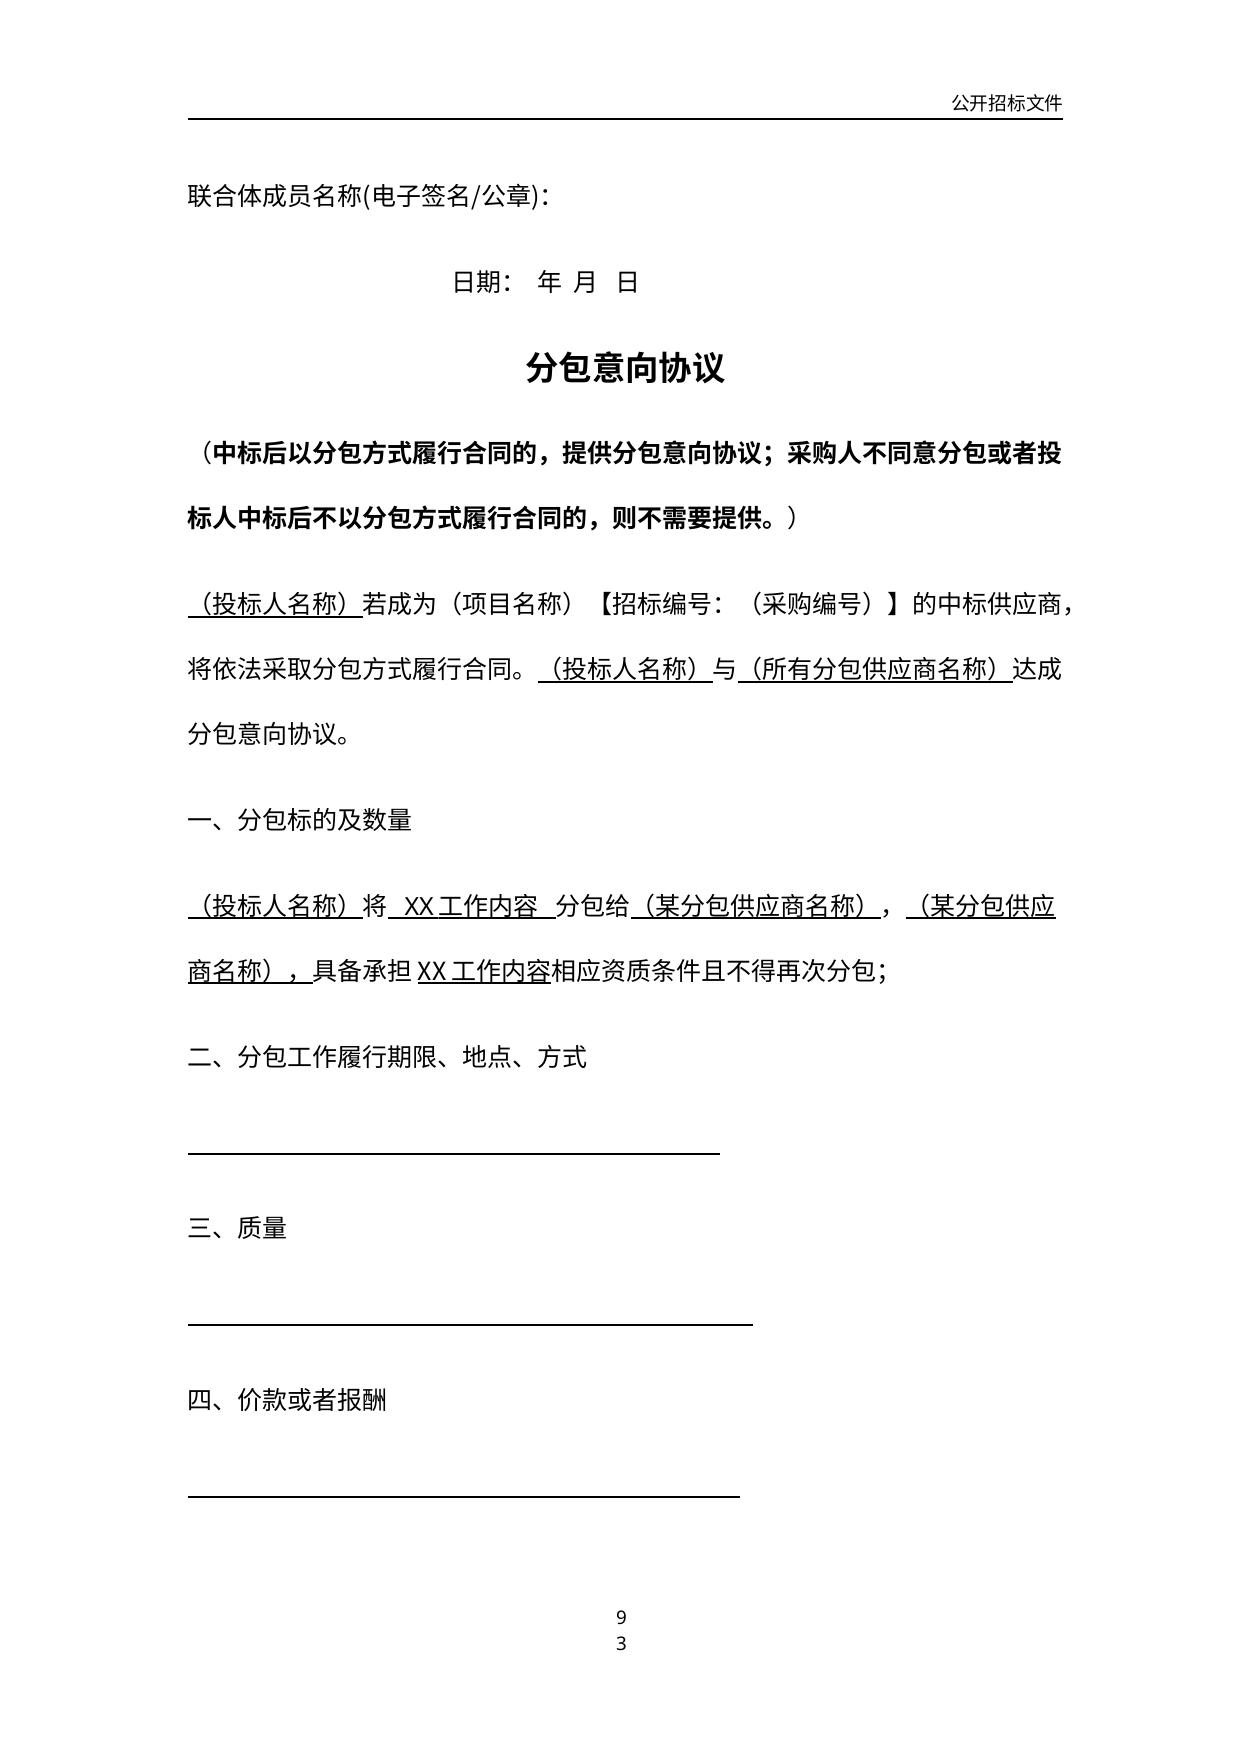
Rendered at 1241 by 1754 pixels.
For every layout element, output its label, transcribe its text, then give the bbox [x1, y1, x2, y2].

text 联合体成员名称(电子签名/公章)： [187, 162, 1063, 227]
text （中标后以分包方式履行合同的，提供分包意向协议；采购人不同意分包或者投标人中标后不以分包方式履行合同的，则不需要提供。） [187, 419, 1063, 549]
text 分包意向协议 [187, 334, 1063, 399]
text （投标人名称）将 XX工作内容 分包给（某分包供应商名称），（某分包供应商名称），具备承担XX工作内容相应资质条件且不得再次分包； [187, 872, 1063, 1002]
text 一、分包标的及数量 [187, 786, 1063, 851]
text 日期： 年 月 日 [187, 248, 1063, 313]
text 三、质量 [187, 1194, 1063, 1259]
text 二、分包工作履行期限、地点、方式 [187, 1023, 1063, 1088]
text 四、价款或者报酬 [187, 1366, 1063, 1431]
text （投标人名称）若成为（项目名称）【招标编号：（采购编号）】的中标供应商，将依法采取分包方式履行合同。（投标人名称）与（所有分包供应商名称）达成分包意向协议。 [187, 570, 1063, 765]
